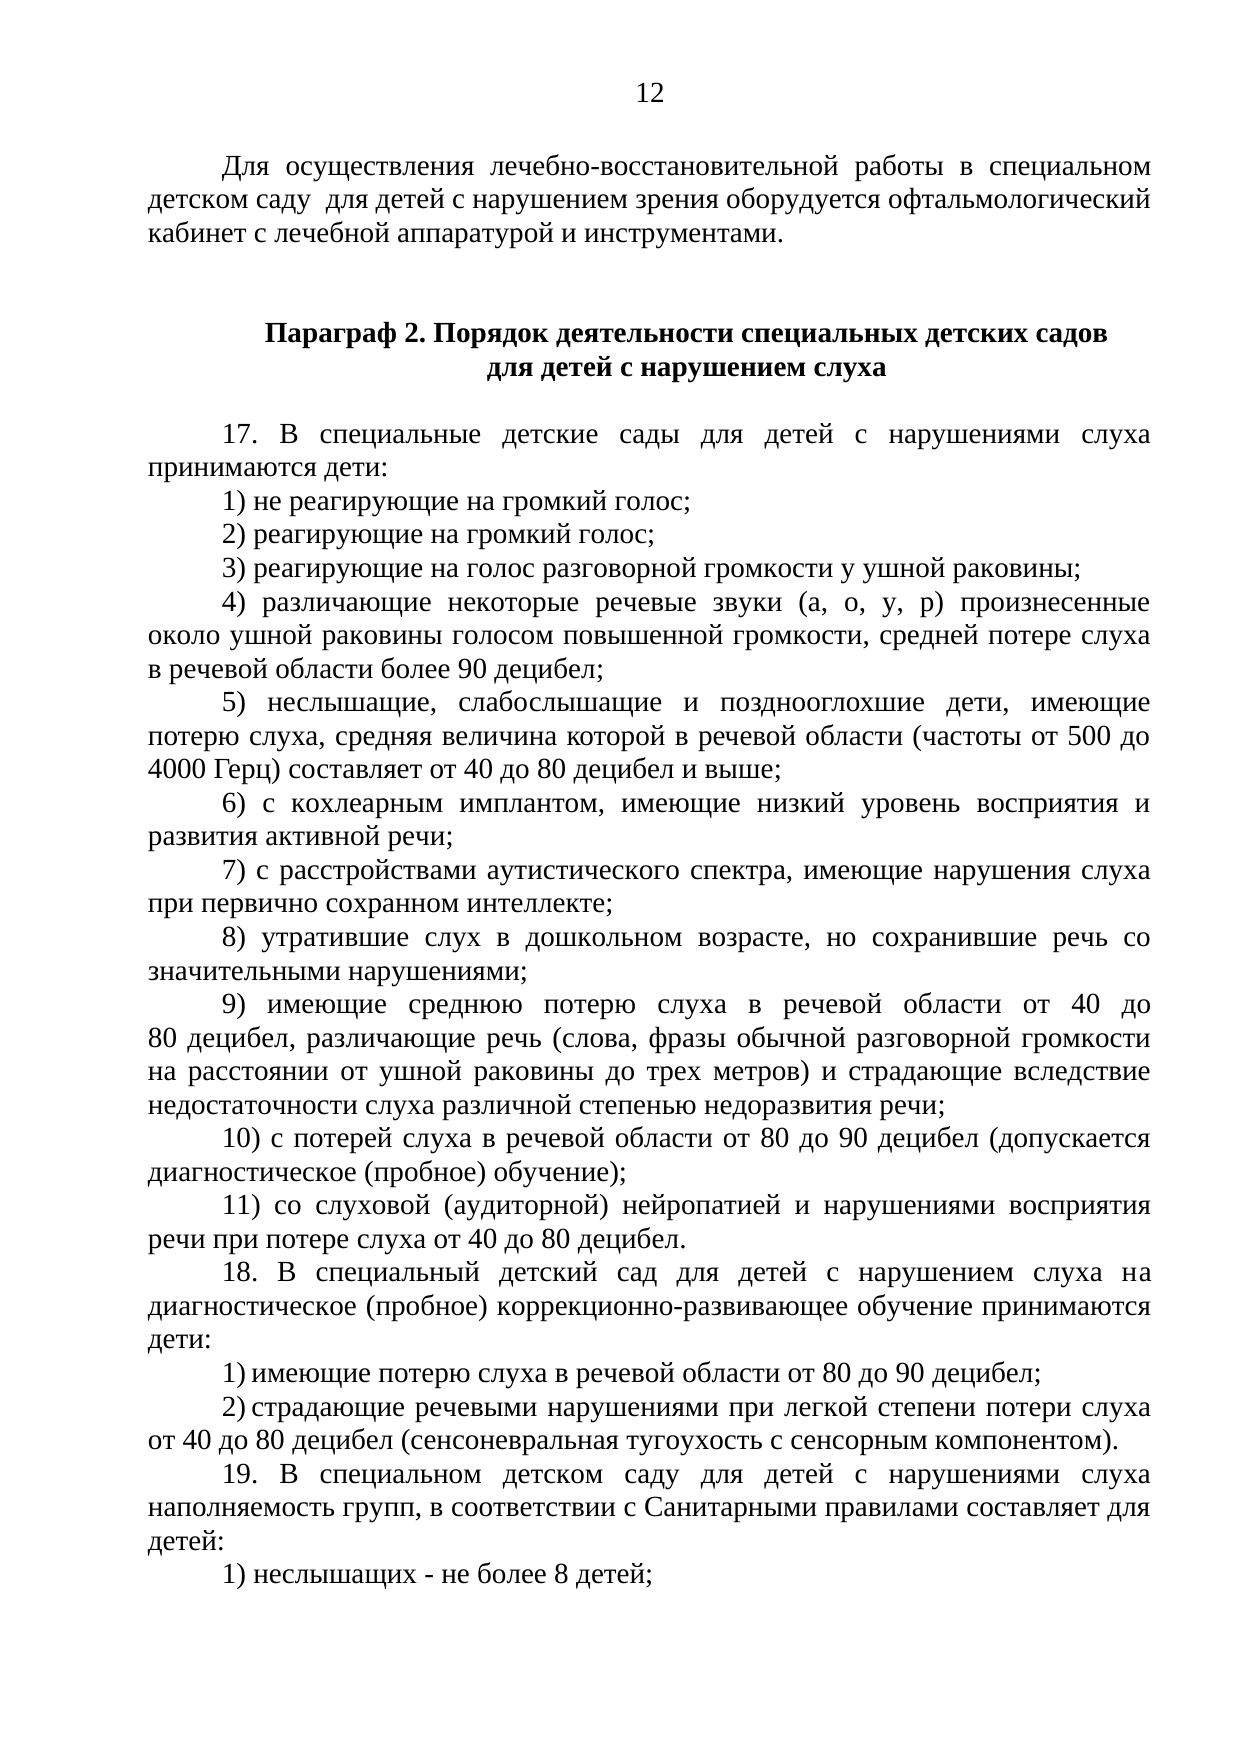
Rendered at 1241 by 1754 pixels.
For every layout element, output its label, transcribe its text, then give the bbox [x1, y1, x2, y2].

text 5) неслышащие, слабослышащие и позднооглохшие дети, имеющие потерю слуха, средняя величина которой в речевой области (частоты от 500 до 4000 Герц) составляет от 40 до 80 децибел и выше; [148, 684, 1152, 785]
text 8) утратившие слух в дошкольном возрасте, но сохранившие речь со значительными нарушениями; [148, 919, 1152, 986]
text 1) неслышащих - не более 8 детей; [148, 1556, 1152, 1590]
text 7) с расстройствами аутистического спектра, имеющие нарушения слуха при первично сохранном интеллекте; [148, 852, 1152, 919]
text 10) с потерей слуха в речевой области от 80 до 90 децибел (допускается диагностическое (пробное) обучение); [148, 1120, 1152, 1187]
text 2) реагирующие на громкий голос; [148, 517, 1152, 550]
text 11) со слуховой (аудиторной) нейропатией и нарушениями восприятия речи при потере слуха от 40 до 80 децибел. [148, 1187, 1152, 1254]
text 6) с кохлеарным имплантом, имеющие низкий уровень восприятия и развития активной речи; [148, 785, 1152, 852]
text 9) имеющие среднюю потерю слуха в речевой области от 40 до 80 децибел, различающие речь (слова, фразы обычной разговорной громкости на расстоянии от ушной раковины до трех метров) и страдающие вследствие недостаточности слуха различной степенью недоразвития речи; [148, 986, 1152, 1120]
list имеющие потерю слуха в речевой области от 80 до 90 децибел; [148, 1355, 1152, 1389]
text 1) не реагирующие на громкий голос; [148, 483, 1152, 517]
text 18. В специальный детский сад для детей с нарушением слуха на диагностическое (пробное) коррекционно-развивающее обучение принимаются дети: [148, 1254, 1152, 1355]
text 19. В специальном детском саду для детей с нарушениями слуха наполняемость групп, в соответствии с Санитарными правилами составляет для детей: [148, 1456, 1152, 1556]
text 4) различающие некоторые речевые звуки (а, о, у, р) произнесенные около ушной раковины голосом повышенной громкости, средней потере слуха в речевой области более 90 децибел; [148, 584, 1152, 684]
text Для осуществления лечебно-восстановительной работы в специальном детском саду для детей с нарушением зрения оборудуется офтальмологический кабинет с лечебной аппаратурой и инструментами. [148, 148, 1152, 248]
text для детей с нарушением слуха [148, 349, 1152, 382]
list страдающие речевыми нарушениями при легкой степени потери слуха от 40 до 80 децибел (сенсоневральная тугоухость с сенсорным компонентом). [148, 1389, 1152, 1456]
text Параграф 2. Порядок деятельности специальных детских садов [148, 315, 1152, 349]
text 17. В специальные детские сады для детей с нарушениями слуха принимаются дети: [148, 416, 1152, 483]
text 3) реагирующие на голос разговорной громкости у ушной раковины; [148, 550, 1152, 584]
